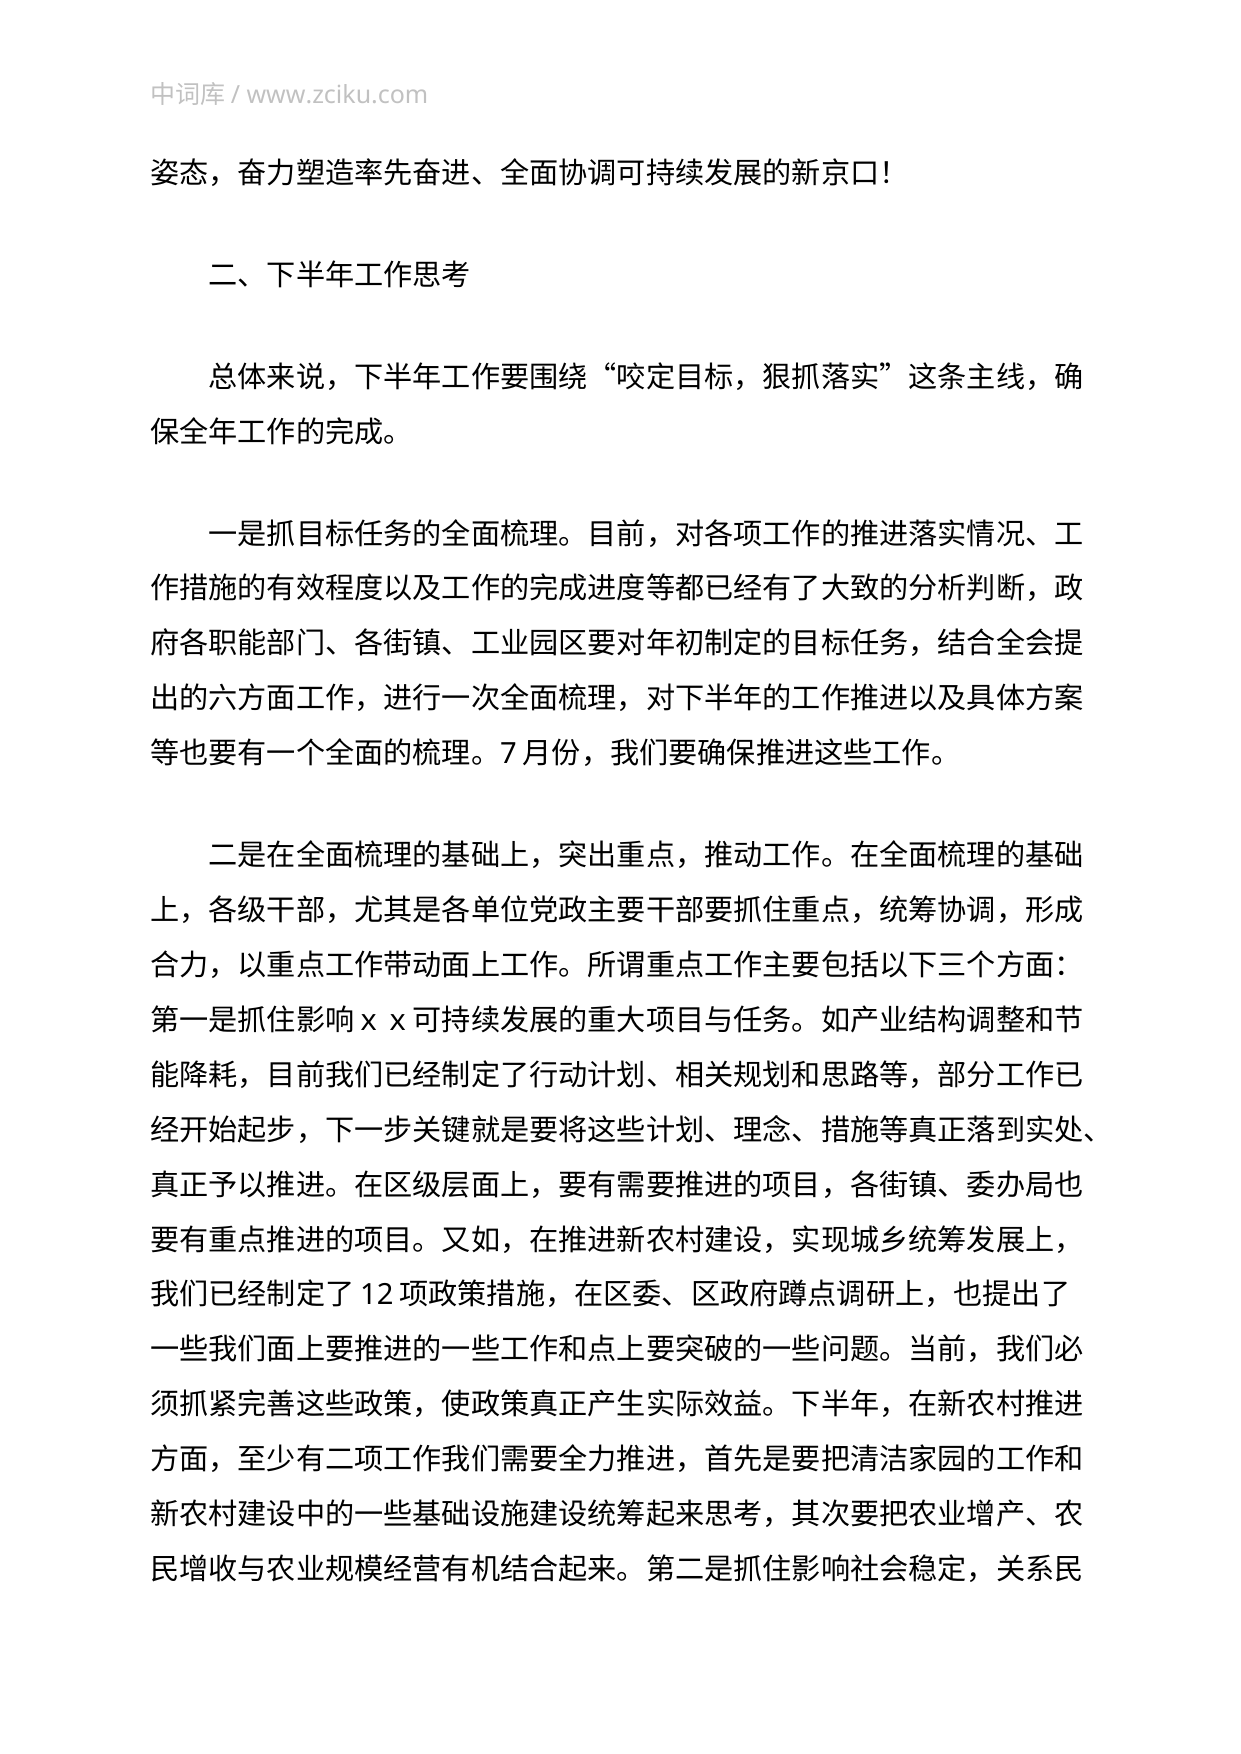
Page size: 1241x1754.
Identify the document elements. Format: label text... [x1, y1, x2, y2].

text 一是抓目标任务的全面梳理。目前，对各项工作的推进落实情况、工作措施的有效程度以及工作的完成进度等都已经有了大致的分析判断，政府各职能部门、各街镇、工业园区要对年初制定的目标任务，结合全会提出的六方面工作，进行一次全面梳理，对下半年的工作推进以及具体方案等也要有一个全面的梳理。7月份，我们要确保推进这些工作。 [150, 510, 1090, 772]
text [150, 150, 1090, 192]
text 二、下半年工作思考 [150, 252, 1090, 294]
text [150, 832, 1090, 1588]
text 总体来说，下半年工作要围绕“咬定目标，狠抓落实”这条主线，确保全年工作的完成。 [150, 353, 1090, 451]
